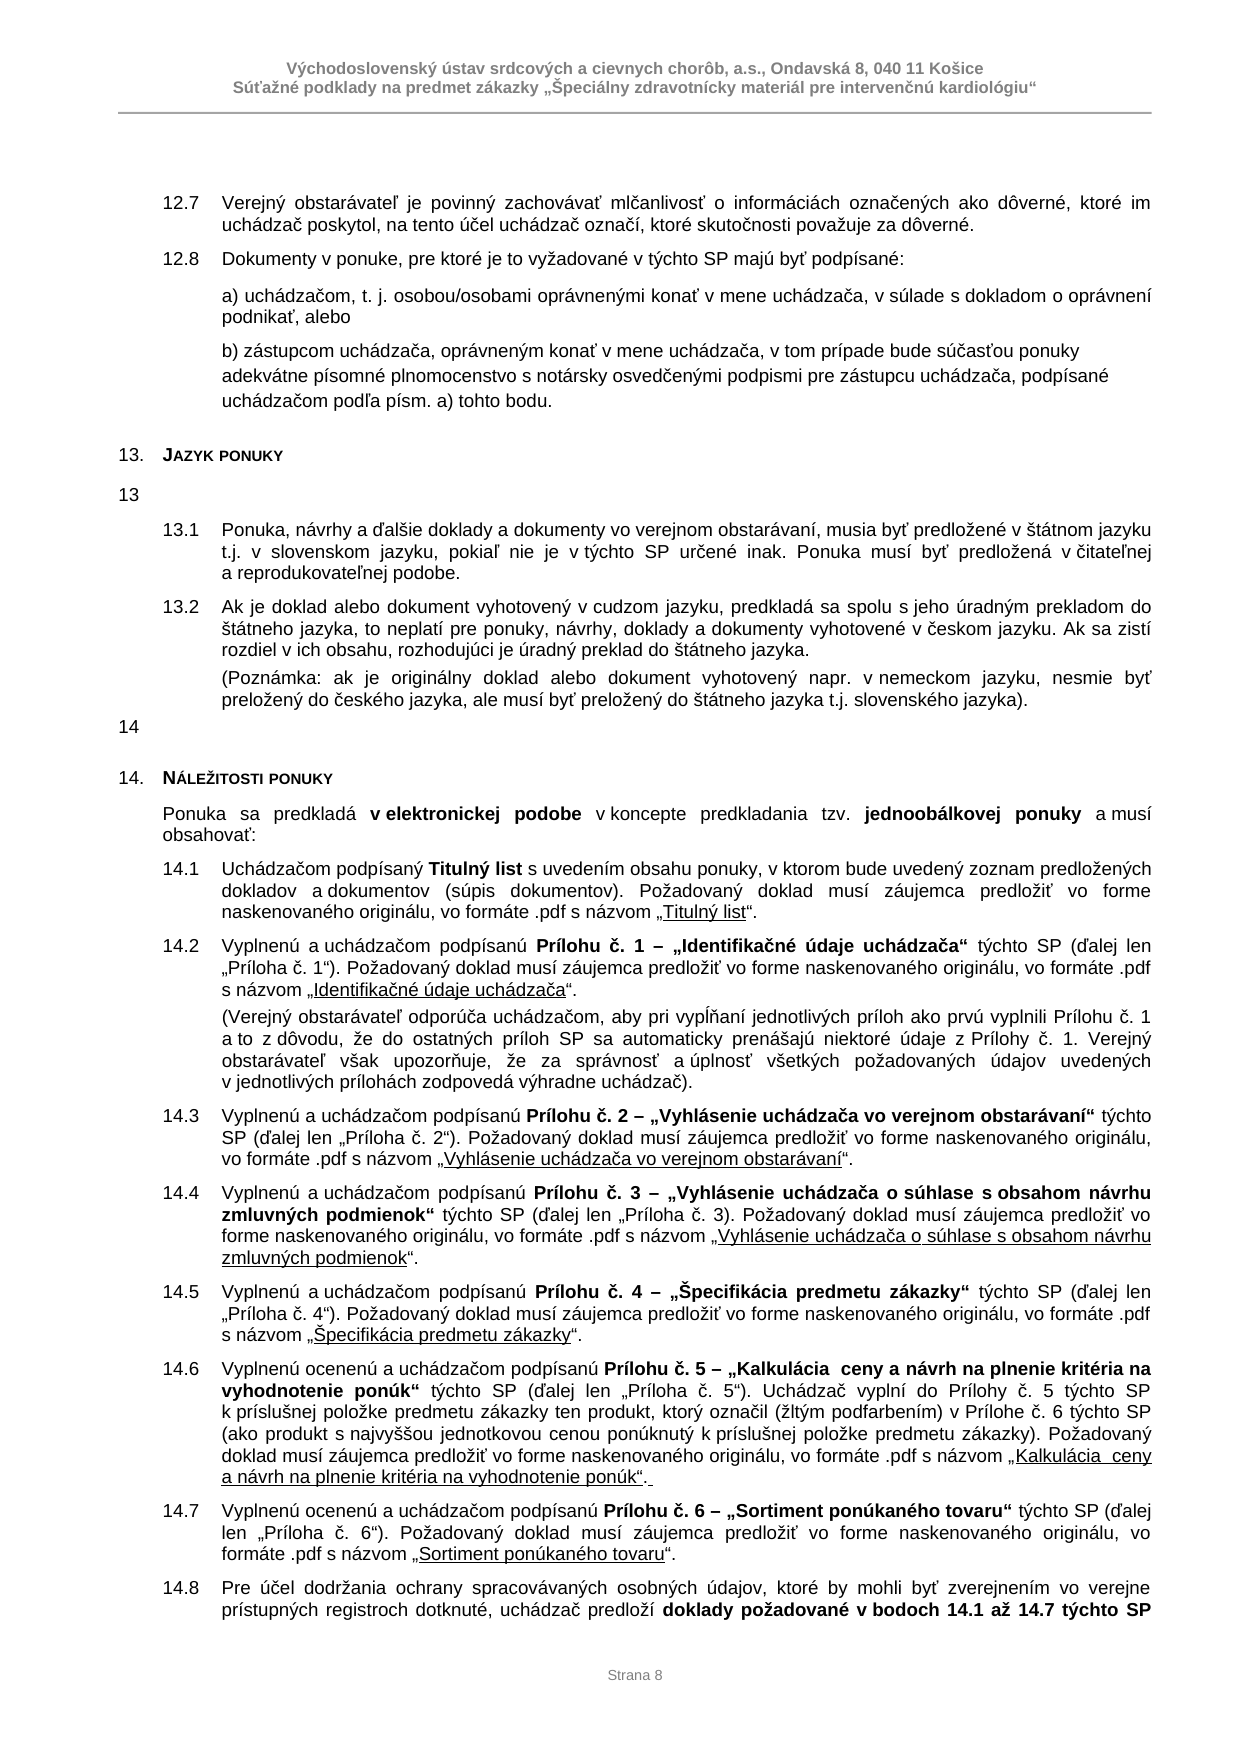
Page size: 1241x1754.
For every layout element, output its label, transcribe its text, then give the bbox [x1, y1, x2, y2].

list Náležitosti ponuky [118, 763, 1152, 790]
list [162, 1577, 1152, 1620]
list a) uchádzačom, t. j. osobou/osobami oprávnenými konať v mene uchádzača, v súlade s dokladom o oprávnení podnikať, alebo [222, 285, 1152, 328]
list Vyplnenú a uchádzačom podpísanú Prílohu č. 1 – „Identifikačné údaje uchádzača“ týchto SP (ďalej len „Príloha č. 1“). Požadovaný doklad musí záujemca predložiť vo forme naskenovaného originálu, vo formáte .pdf s názvom „Identifikačné údaje uchádzača“. [162, 935, 1152, 1000]
list Verejný obstarávateľ je povinný zachovávať mlčanlivosť o informáciách označených ako dôverné, ktoré im uchádzač poskytol, na tento účel uchádzač označí, ktoré skutočnosti považuje za dôverné. [162, 192, 1152, 235]
text (Verejný obstarávateľ odporúča uchádzačom, aby pri vypĺňaní jednotlivých príloh ako prvú vyplnili Prílohu č. 1 a to z dôvodu, že do ostatných príloh SP sa automaticky prenášajú niektoré údaje z Prílohy č. 1. Verejný obstarávateľ však upozorňuje, že za správnosť a úplnosť všetkých požadovaných údajov uvedených v jednotlivých prílohách zodpovedá výhradne uchádzač). [222, 1006, 1152, 1092]
list Dokumenty v ponuke, pre ktoré je to vyžadované v týchto SP majú byť podpísané: [162, 247, 1152, 269]
list (Poznámka: ak je originálny doklad alebo dokument vyhotovený napr. v nemeckom jazyku, nesmie byť preložený do českého jazyka, ale musí byť preložený do štátneho jazyka t.j. slovenského jazyka). [221, 667, 1152, 710]
list Vyplnenú a uchádzačom podpísanú Prílohu č. 4 – „Špecifikácia predmetu zákazky“ týchto SP (ďalej len „Príloha č. 4“). Požadovaný doklad musí záujemca predložiť vo forme naskenovaného originálu, vo formáte .pdf s názvom „Špecifikácia predmetu zákazky“. [162, 1281, 1152, 1346]
list b) zástupcom uchádzača, oprávneným konať v mene uchádzača, v tom prípade bude súčasťou ponuky adekvátne písomné plnomocenstvo s notársky osvedčenými podpismi pre zástupcu uchádzača, podpísané uchádzačom podľa písm. a) tohto bodu. [222, 340, 1152, 411]
list Vyplnenú a uchádzačom podpísanú Prílohu č. 2 – „Vyhlásenie uchádzača vo verejnom obstarávaní“ týchto SP (ďalej len „Príloha č. 2“). Požadovaný doklad musí záujemca predložiť vo forme naskenovaného originálu, vo formáte .pdf s názvom „Vyhlásenie uchádzača vo verejnom obstarávaní“. [162, 1105, 1152, 1170]
list Ak je doklad alebo dokument vyhotovený v cudzom jazyku, predkladá sa spolu s jeho úradným prekladom do štátneho jazyka, to neplatí pre ponuky, návrhy, doklady a dokumenty vyhotovené v českom jazyku. Ak sa zistí rozdiel v ich obsahu, rozhodujúci je úradný preklad do štátneho jazyka. [162, 596, 1152, 661]
text Ponuka sa predkladá v elektronickej podobe v koncepte predkladania tzv. jednoobálkovej ponuky a musí obsahovať: [162, 802, 1152, 846]
list Vyplnenú ocenenú a uchádzačom podpísanú Prílohu č. 6 – „Sortiment ponúkaného tovaru“ týchto SP (ďalej len „Príloha č. 6“). Požadovaný doklad musí záujemca predložiť vo forme naskenovaného originálu, vo formáte .pdf s názvom „Sortiment ponúkaného tovaru“. [162, 1500, 1152, 1565]
list Vyplnenú a uchádzačom podpísanú Prílohu č. 3 – „Vyhlásenie uchádzača o súhlase s obsahom návrhu zmluvných podmienok“ týchto SP (ďalej len „Príloha č. 3). Požadovaný doklad musí záujemca predložiť vo forme naskenovaného originálu, vo formáte .pdf s názvom „Vyhlásenie uchádzača o súhlase s obsahom návrhu zmluvných podmienok“. [162, 1182, 1152, 1268]
list Uchádzačom podpísaný Titulný list s uvedením obsahu ponuky, v ktorom bude uvedený zoznam predložených dokladov a dokumentov (súpis dokumentov). Požadovaný doklad musí záujemca predložiť vo forme naskenovaného originálu, vo formáte .pdf s názvom „Titulný list“. [162, 858, 1152, 923]
list Vyplnenú ocenenú a uchádzačom podpísanú Prílohu č. 5 – „Kalkulácia ceny a návrh na plnenie kritéria na vyhodnotenie ponúk“ týchto SP (ďalej len „Príloha č. 5“). Uchádzač vyplní do Prílohy č. 5 týchto SP k príslušnej položke predmetu zákazky ten produkt, ktorý označil (žltým podfarbením) v Prílohe č. 6 týchto SP (ako produkt s najvyššou jednotkovou cenou ponúknutý k príslušnej položke predmetu zákazky). Požadovaný doklad musí záujemca predložiť vo forme naskenovaného originálu, vo formáte .pdf s názvom „Kalkulácia ceny a návrh na plnenie kritéria na vyhodnotenie ponúk“. [162, 1358, 1152, 1487]
list Ponuka, návrhy a ďalšie doklady a dokumenty vo verejnom obstarávaní, musia byť predložené v štátnom jazyku t.j. v slovenskom jazyku, pokiaľ nie je v týchto SP určené inak. Ponuka musí byť predložená v čitateľnej a reprodukovateľnej podobe. [162, 519, 1152, 583]
subtitle Jazyk ponuky [118, 440, 1152, 467]
